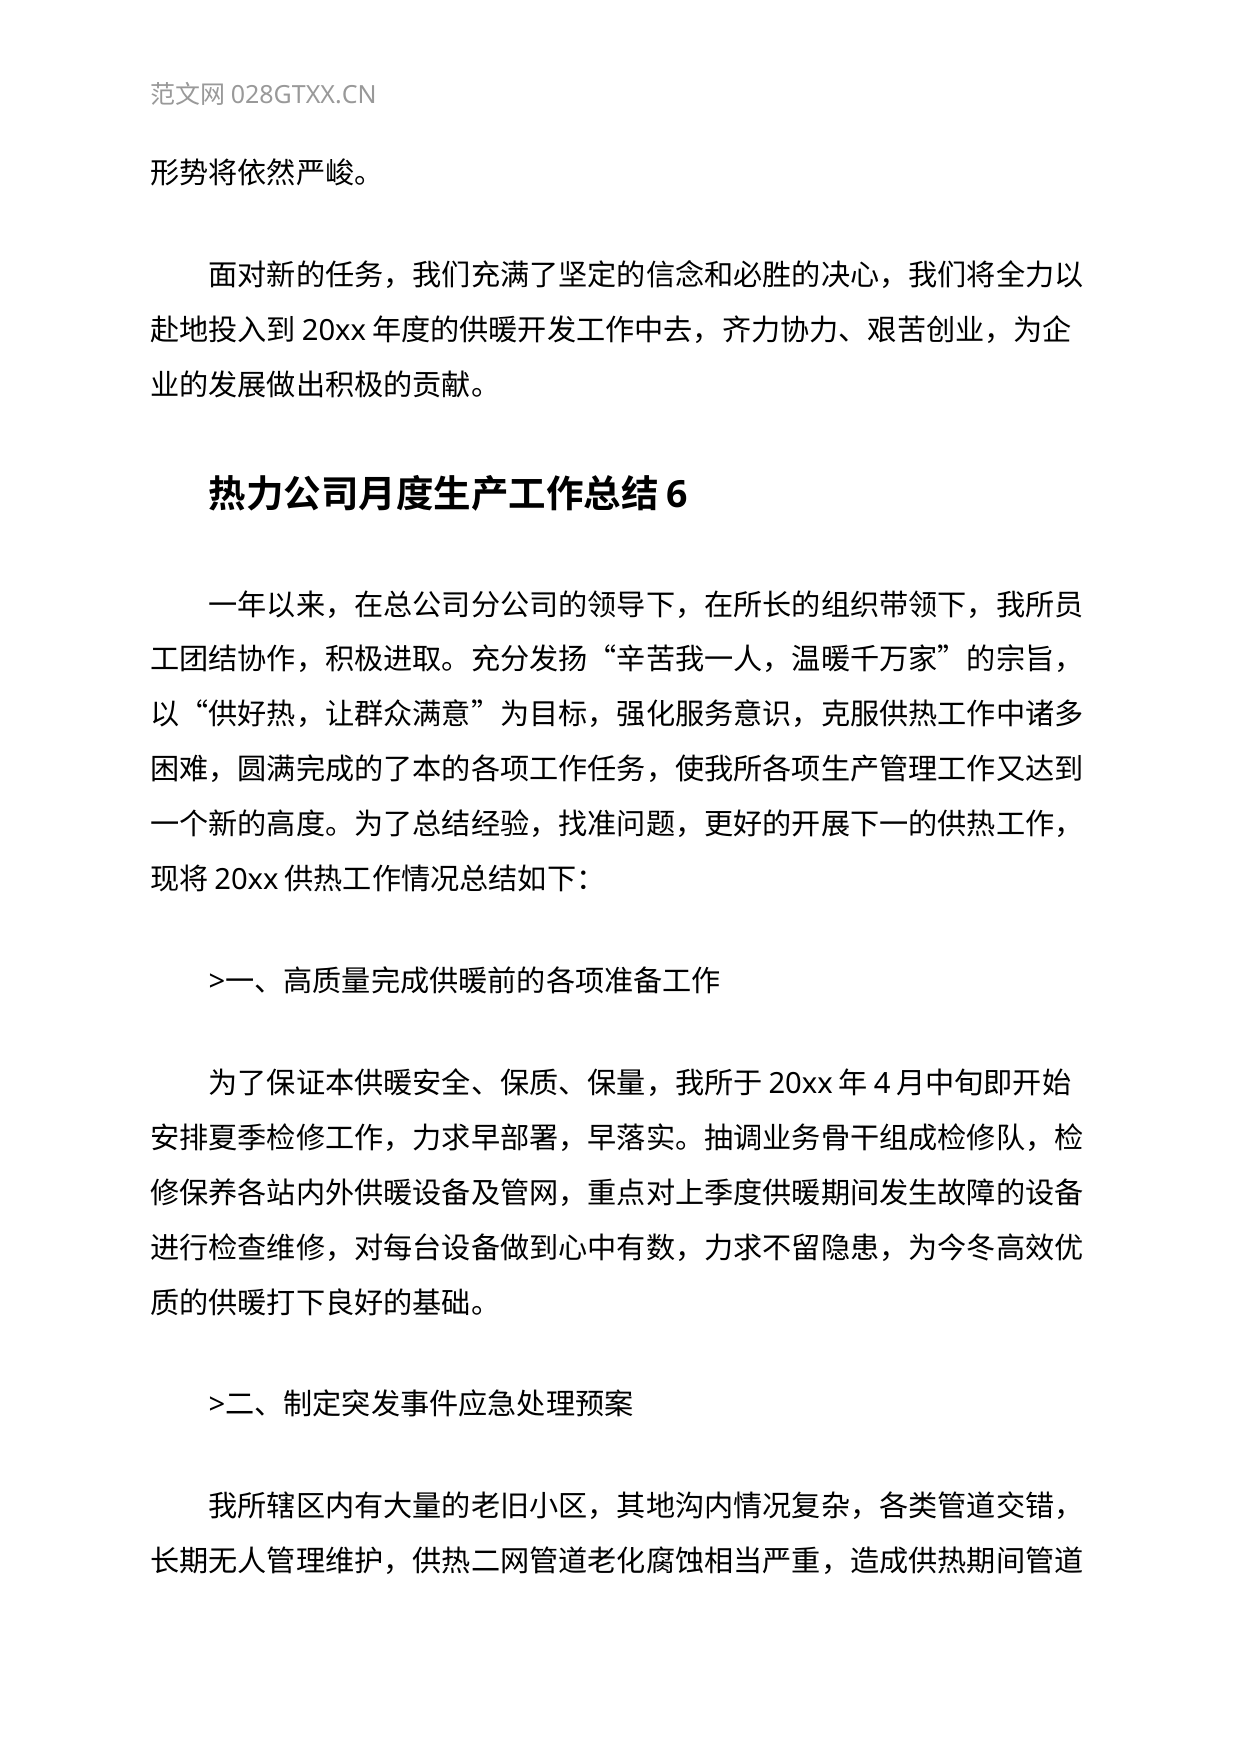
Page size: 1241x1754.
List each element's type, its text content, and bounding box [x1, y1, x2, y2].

text 热力公司月度生产工作总结6 [150, 463, 1090, 518]
text 面对新的任务，我们充满了坚定的信念和必胜的决心，我们将全力以赴地投入到20xx年度的供暖开发工作中去，齐力协力、艰苦创业，为企业的发展做出积极的贡献。 [150, 252, 1090, 404]
text >一、高质量完成供暖前的各项准备工作 [150, 957, 1090, 1000]
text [150, 150, 1090, 192]
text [150, 1483, 1090, 1580]
text 为了保证本供暖安全、保质、保量，我所于20xx年4月中旬即开始安排夏季检修工作，力求早部署，早落实。抽调业务骨干组成检修队，检修保养各站内外供暖设备及管网，重点对上季度供暖期间发生故障的设备进行检查维修，对每台设备做到心中有数，力求不留隐患，为今冬高效优质的供暖打下良好的基础。 [150, 1059, 1090, 1321]
text 一年以来，在总公司分公司的领导下，在所长的组织带领下，我所员工团结协作，积极进取。充分发扬“辛苦我一人，温暖千万家”的宗旨，以“供好热，让群众满意”为目标，强化服务意识，克服供热工作中诸多困难，圆满完成的了本的各项工作任务，使我所各项生产管理工作又达到一个新的高度。为了总结经验，找准问题，更好的开展下一的供热工作，现将20xx供热工作情况总结如下： [150, 581, 1090, 898]
text >二、制定突发事件应急处理预案 [150, 1381, 1090, 1423]
